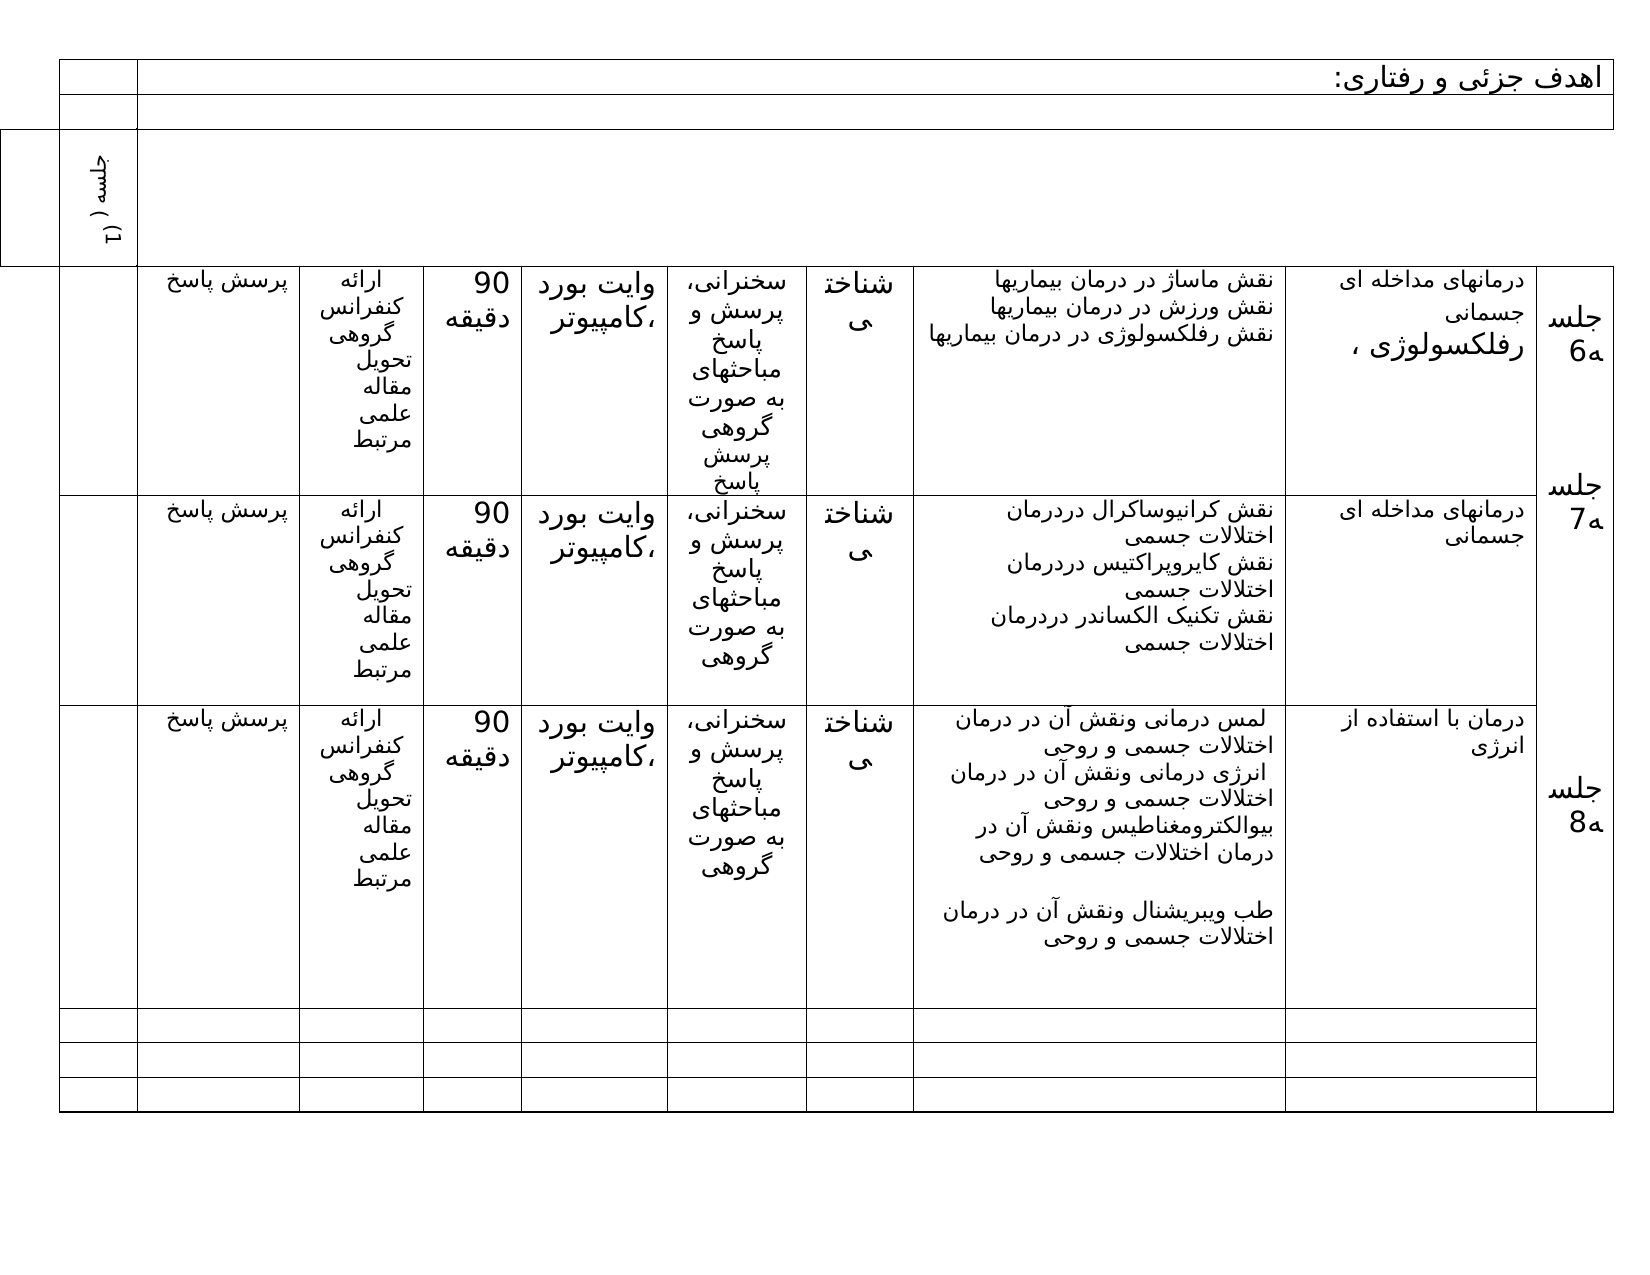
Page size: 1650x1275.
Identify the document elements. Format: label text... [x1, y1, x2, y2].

table_cell [807, 1009, 913, 1042]
table_cell ارائه کنفرانس گروهی تحویل مقاله علمی مرتبط [300, 496, 423, 704]
table_cell [522, 1078, 667, 1111]
table_cell [424, 1078, 521, 1111]
table_cell جلسه (1) [60, 130, 137, 266]
table_cell [60, 1043, 137, 1077]
table_cell [1286, 1043, 1536, 1077]
table_cell [914, 1078, 1285, 1111]
table_cell شناختی [807, 706, 913, 1008]
table_cell [1286, 1009, 1536, 1042]
table_cell وایت بورد ،کامپیوتر [522, 496, 667, 704]
table_cell 90 دقیقه [424, 496, 521, 704]
table_cell وایت بورد ،کامپیوتر [522, 706, 667, 1008]
table_cell [807, 1078, 913, 1111]
table_cell نقش ماساژ در درمان بیماریها نقش ورزش در درمان بیماریها نقش رفلکسولوژی در درمان بیماریها [914, 267, 1285, 495]
table_cell [138, 95, 1613, 129]
table_cell [424, 1043, 521, 1077]
table_cell پرسش پاسخ [138, 706, 299, 1008]
table_cell [668, 1009, 806, 1042]
table_cell [60, 1009, 137, 1042]
table_cell 90 دقیقه [424, 267, 521, 495]
table_cell سخنرانی، پرسش و پاسخ مباحثهای به صورت گروهی پرسش پاسخ [668, 267, 806, 495]
table_cell [807, 1043, 913, 1077]
table_cell نقش کرانیوساکرال دردرمان اختلالات جسمی نقش کایروپراکتیس دردرمان اختلالات جسمی نقش تکنیک الکساندر دردرمان اختلالات جسمی [914, 496, 1285, 704]
table_cell [60, 496, 137, 704]
table_cell شناختی [807, 496, 913, 704]
table_cell [668, 1043, 806, 1077]
table_cell 90 دقیقه [424, 706, 521, 1008]
table_cell لمس درمانی ونقش آن در درمان اختلالات جسمی و روحی انرژی درمانی ونقش آن در درمان اختلالات جسمی و روحی بیوالکترومغناطیس ونقش آن در درمان اختلالات جسمی و روحی طب ویبریشنال ونقش آن در درمان اختلالات جسمی و روحی [914, 706, 1285, 1008]
table_cell پرسش پاسخ [138, 496, 299, 704]
table_cell [668, 1078, 806, 1111]
table_cell [914, 1009, 1285, 1042]
table_header اهدف جزئی و رفتاری: [138, 60, 1613, 94]
table_cell درمانهای مداخله ای جسمانی رفلکسولوژی ، [1286, 267, 1536, 495]
table_cell [60, 95, 137, 129]
table_cell [424, 1009, 521, 1042]
table_cell [138, 1078, 299, 1111]
table_cell [300, 1009, 423, 1042]
table_cell [138, 1009, 299, 1042]
table_cell [60, 267, 137, 495]
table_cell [300, 267, 423, 495]
table_cell [60, 706, 137, 1008]
table_cell وایت بورد ،کامپیوتر [522, 267, 667, 495]
table_cell شناختی [807, 267, 913, 495]
table_header [60, 60, 137, 94]
table_cell [1286, 1078, 1536, 1111]
table_cell [914, 1043, 1285, 1077]
table_cell [522, 1009, 667, 1042]
table_cell پرسش پاسخ [138, 267, 299, 495]
table_cell [522, 1043, 667, 1077]
table_cell ارائه کنفرانس گروهی تحویل مقاله علمی مرتبط [300, 706, 423, 1008]
table_cell [300, 1078, 423, 1111]
table_cell [60, 1078, 137, 1111]
table_cell درمانهای مداخله ای جسمانی [1286, 496, 1536, 704]
table_cell [138, 1043, 299, 1077]
table_cell سخنرانی، پرسش و پاسخ مباحثهای به صورت گروهی [668, 496, 806, 704]
table_cell سخنرانی، پرسش و پاسخ مباحثهای به صورت گروهی [668, 706, 806, 1008]
table_cell [300, 1043, 423, 1077]
table_cell درمان با استفاده از انرژی [1286, 706, 1536, 1008]
